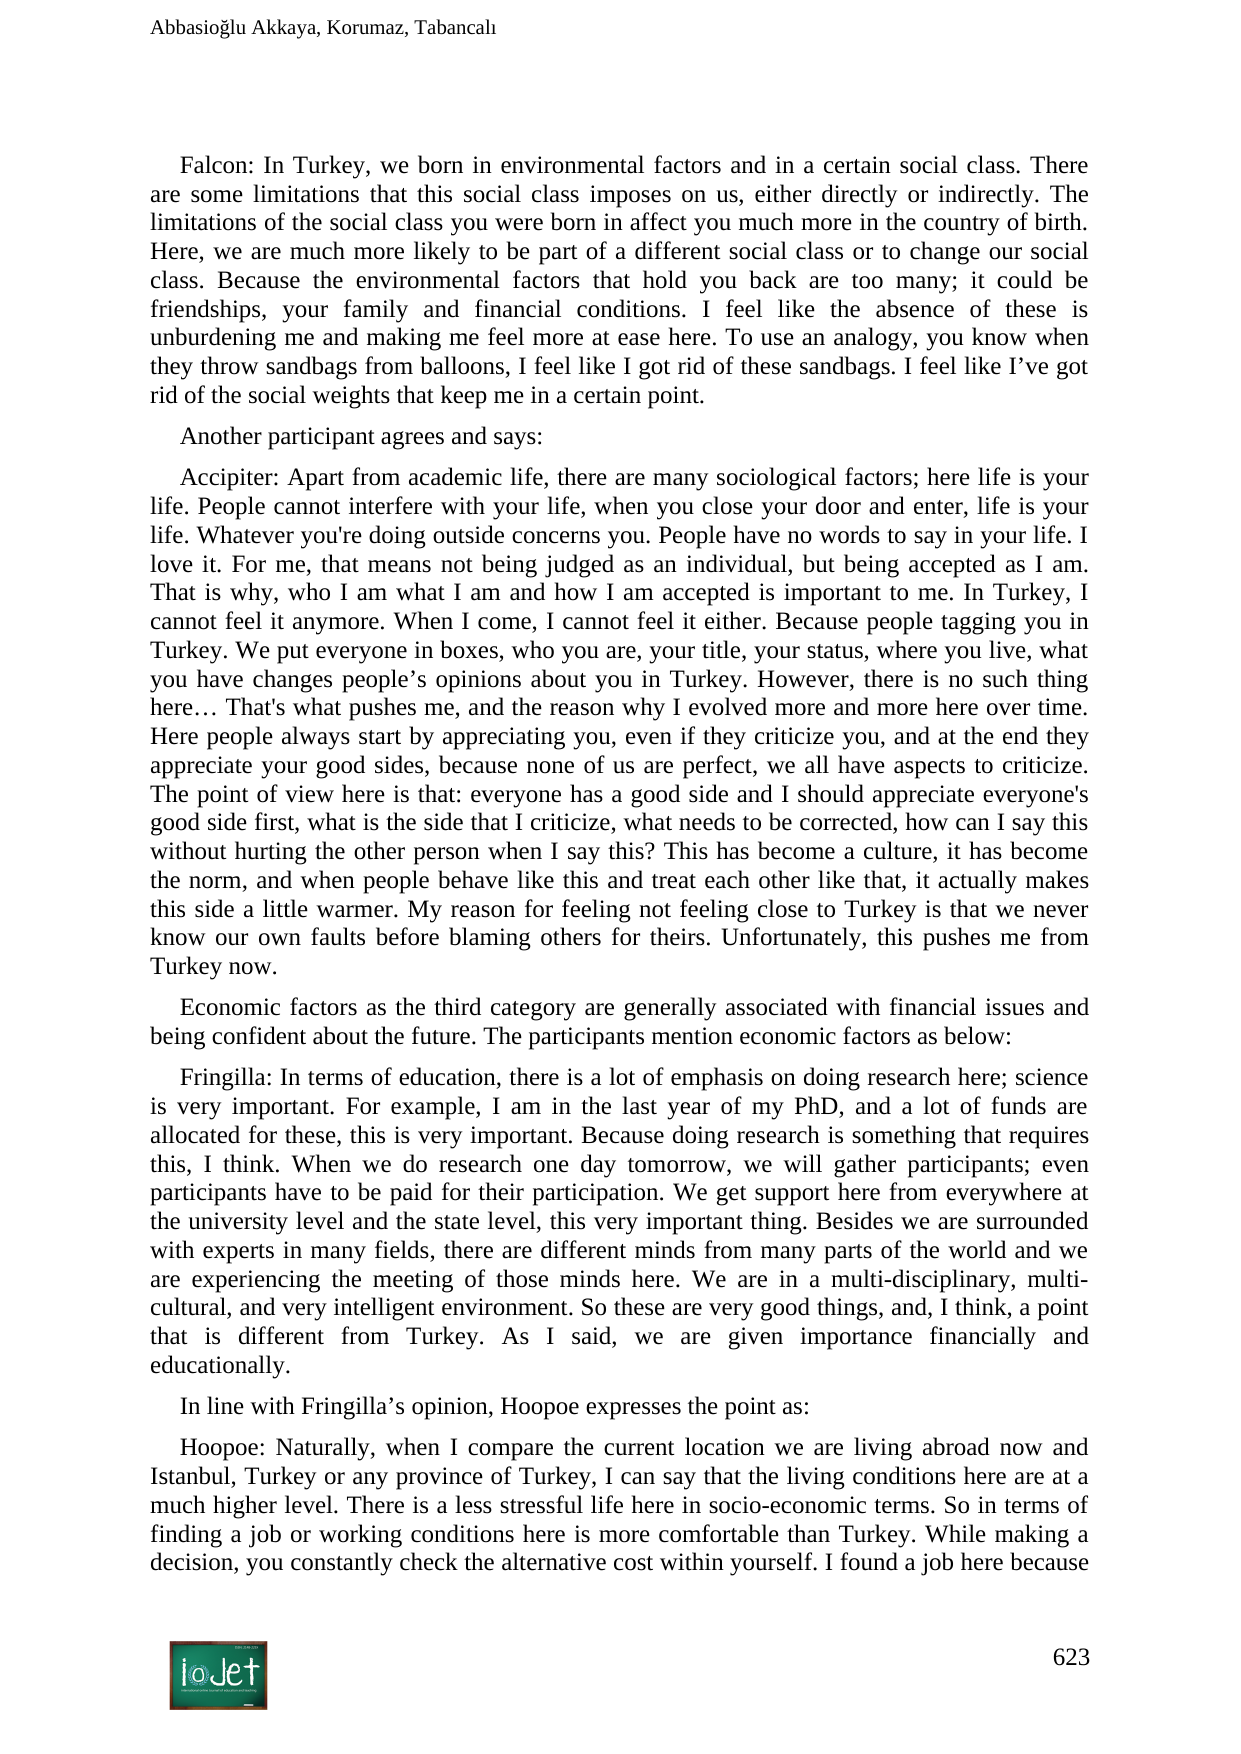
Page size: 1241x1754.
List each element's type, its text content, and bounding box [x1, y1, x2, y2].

title Fringilla: In terms of education, there is a lot of emphasis on doing research here; science is very important. For example, I am in the last year of my PhD, and a lot of funds are allocated for these, this is very important. Because doing research is something that requires this, I think. When we do research one day tomorrow, we will gather participants; even participants have to be paid for their participation. We get support here from everywhere at the university level and the state level, this very important thing. Besides we are surrounded with experts in many fields, there are different minds from many parts of the world and we are experiencing the meeting of those minds here. We are in a multi-disciplinary, multi-cultural, and very intelligent environment. So these are very good things, and, I think, a point that is different from Turkey. As I said, we are given importance financially and educationally. [150, 1062, 1090, 1379]
title In line with Fringilla’s opinion, Hoopoe expresses the point as: [150, 1391, 1090, 1420]
title Another participant agrees and says: [150, 421, 1090, 450]
picture [169, 1641, 268, 1710]
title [150, 1432, 1090, 1576]
title Falcon: In Turkey, we born in environmental factors and in a certain social class. There are some limitations that this social class imposes on us, either directly or indirectly. The limitations of the social class you were born in affect you much more in the country of birth. Here, we are much more likely to be part of a different social class or to change our social class. Because the environmental factors that hold you back are too many; it could be friendships, your family and financial conditions. I feel like the absence of these is unburdening me and making me feel more at ease here. To use an analogy, you know when they throw sandbags from balloons, I feel like I got rid of these sandbags. I feel like I’ve got rid of the social weights that keep me in a certain point. [150, 150, 1090, 409]
title Accipiter: Apart from academic life, there are many sociological factors; here life is your life. People cannot interfere with your life, when you close your door and enter, life is your life. Whatever you're doing outside concerns you. People have no words to say in your life. I love it. For me, that means not being judged as an individual, but being accepted as I am. That is why, who I am what I am and how I am accepted is important to me. In Turkey, I cannot feel it anymore. When I come, I cannot feel it either. Because people tagging you in Turkey. We put everyone in boxes, who you are, your title, your status, where you live, what you have changes people’s opinions about you in Turkey. However, there is no such thing here… That's what pushes me, and the reason why I evolved more and more here over time. Here people always start by appreciating you, even if they criticize you, and at the end they appreciate your good sides, because none of us are perfect, we all have aspects to criticize. The point of view here is that: everyone has a good side and I should appreciate everyone's good side first, what is the side that I criticize, what needs to be corrected, how can I say this without hurting the other person when I say this? This has become a culture, it has become the norm, and when people behave like this and treat each other like that, it actually makes this side a little warmer. My reason for feeling not feeling close to Turkey is that we never know our own faults before blaming others for theirs. Unfortunately, this pushes me from Turkey now. [150, 462, 1090, 980]
title Economic factors as the third category are generally associated with financial issues and being confident about the future. The participants mention economic factors as below: [150, 992, 1090, 1050]
